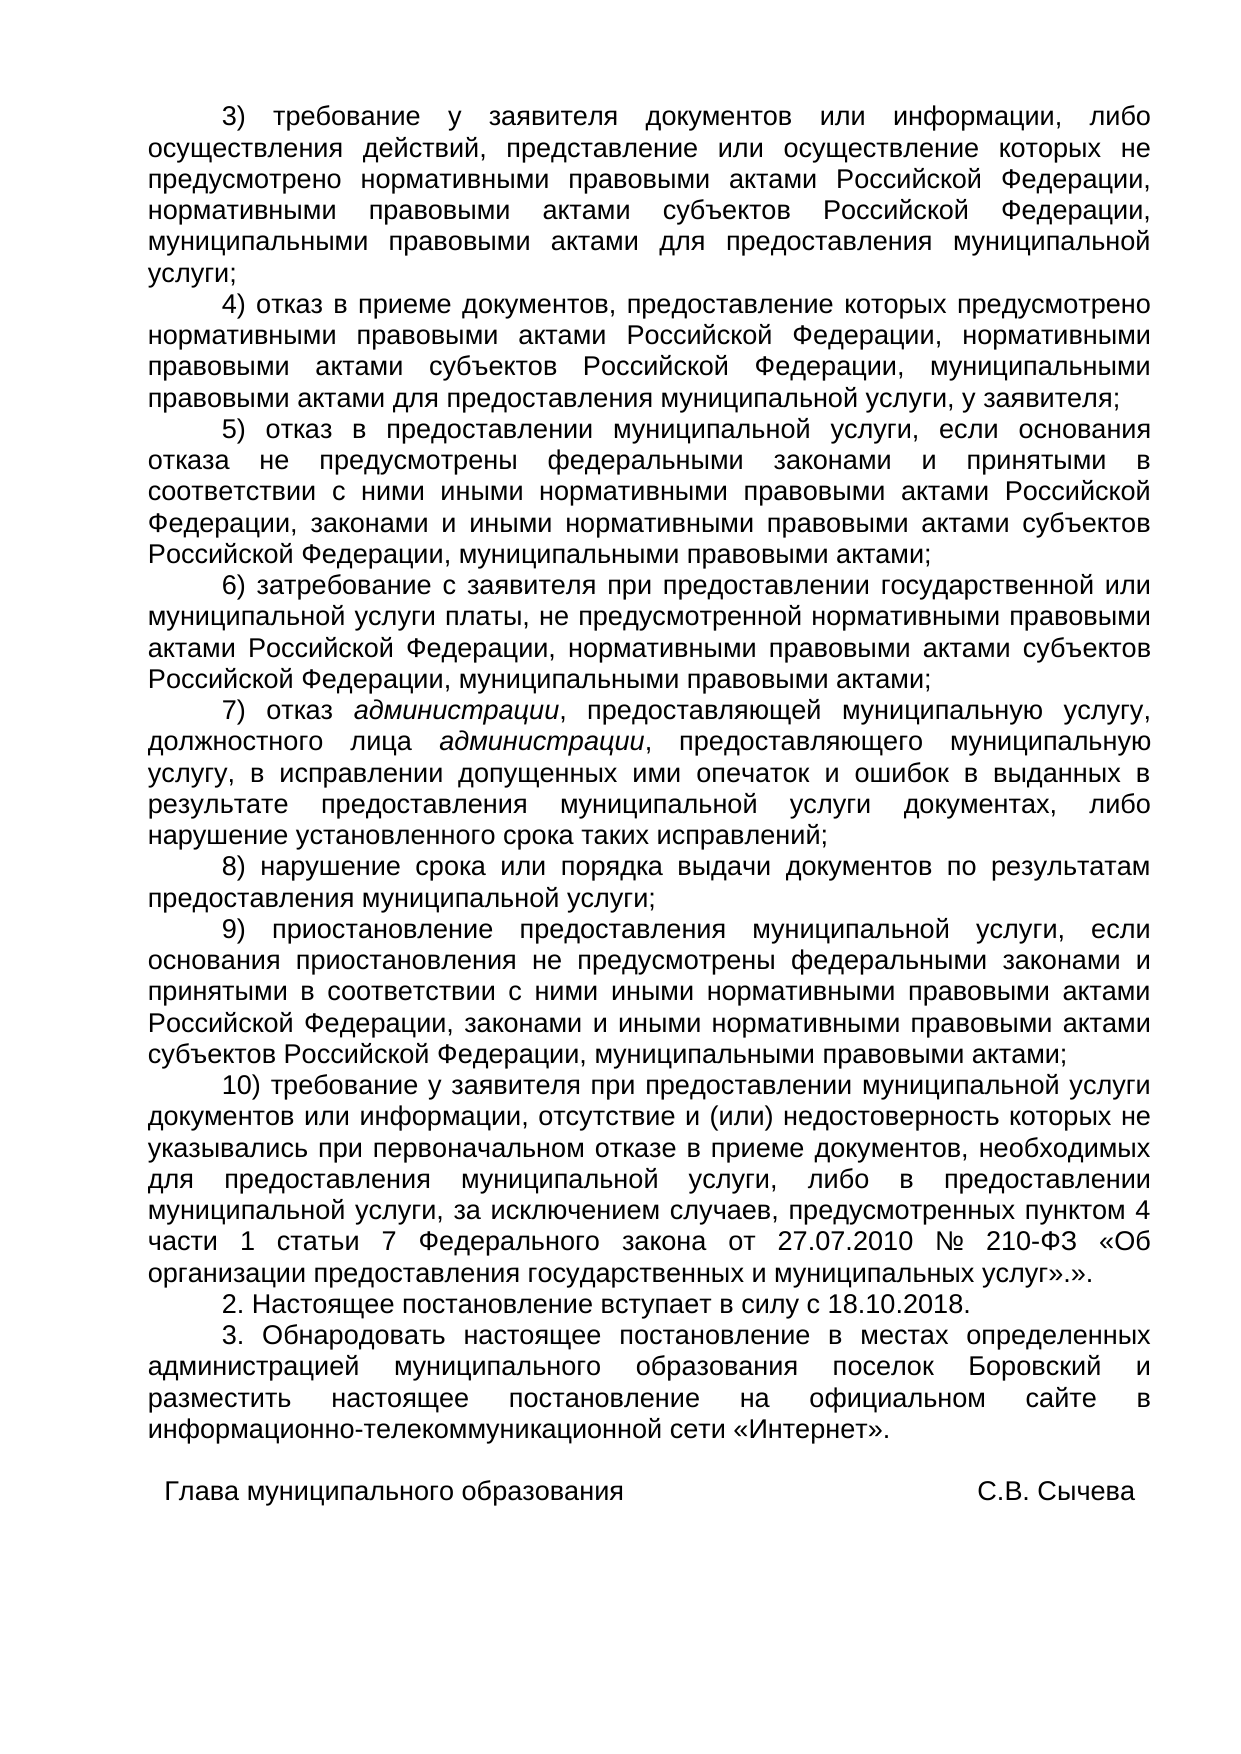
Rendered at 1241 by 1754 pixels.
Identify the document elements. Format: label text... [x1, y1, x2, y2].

text 5) отказ в предоставлении муниципальной услуги, если основания отказа не предусмотрены федеральными законами и принятыми в соответствии с ними иными нормативными правовыми актами Российской Федерации, законами и иными нормативными правовыми актами субъектов Российской Федерации, муниципальными правовыми актами; [148, 413, 1152, 569]
text 2. Настоящее постановление вступает в силу с 18.10.2018. [148, 1288, 1152, 1319]
text 3) требование у заявителя документов или информации, либо осуществления действий, представление или осуществление которых не предусмотрено нормативными правовыми актами Российской Федерации, нормативными правовыми актами субъектов Российской Федерации, муниципальными правовыми актами для предоставления муниципальной услуги; [148, 100, 1152, 288]
text 10) требование у заявителя при предоставлении муниципальной услуги документов или информации, отсутствие и (или) недостоверность которых не указывались при первоначальном отказе в приеме документов, необходимых для предоставления муниципальной услуги, либо в предоставлении муниципальной услуги, за исключением случаев, предусмотренных пунктом 4 части 1 статьи 7 Федерального закона от 27.07.2010 № 210-ФЗ «Об организации предоставления государственных и муниципальных услуг».». [148, 1069, 1152, 1288]
text 7) отказ администрации, предоставляющей муниципальную услугу, должностного лица администрации, предоставляющего муниципальную услугу, в исправлении допущенных ими опечаток и ошибок в выданных в результате предоставления муниципальной услуги документах, либо нарушение установленного срока таких исправлений; [148, 694, 1152, 850]
text 8) нарушение срока или порядка выдачи документов по результатам предоставления муниципальной услуги; [148, 850, 1152, 913]
text 6) затребование с заявителя при предоставлении государственной или муниципальной услуги платы, не предусмотренной нормативными правовыми актами Российской Федерации, нормативными правовыми актами субъектов Российской Федерации, муниципальными правовыми актами; [148, 569, 1152, 694]
text 4) отказ в приеме документов, предоставление которых предусмотрено нормативными правовыми актами Российской Федерации, нормативными правовыми актами субъектов Российской Федерации, муниципальными правовыми актами для предоставления муниципальной услуги, у заявителя; [148, 288, 1152, 413]
text 9) приостановление предоставления муниципальной услуги, если основания приостановления не предусмотрены федеральными законами и принятыми в соответствии с ними иными нормативными правовыми актами Российской Федерации, законами и иными нормативными правовыми актами субъектов Российской Федерации, муниципальными правовыми актами; [148, 913, 1152, 1069]
text Глава муниципального образования С.В. Сычева [148, 1475, 1152, 1507]
text 3. Обнародовать настоящее постановление в местах определенных администрацией муниципального образования поселок Боровский и разместить настоящее постановление на официальном сайте в информационно-телекоммуникационной сети «Интернет». [148, 1319, 1152, 1444]
